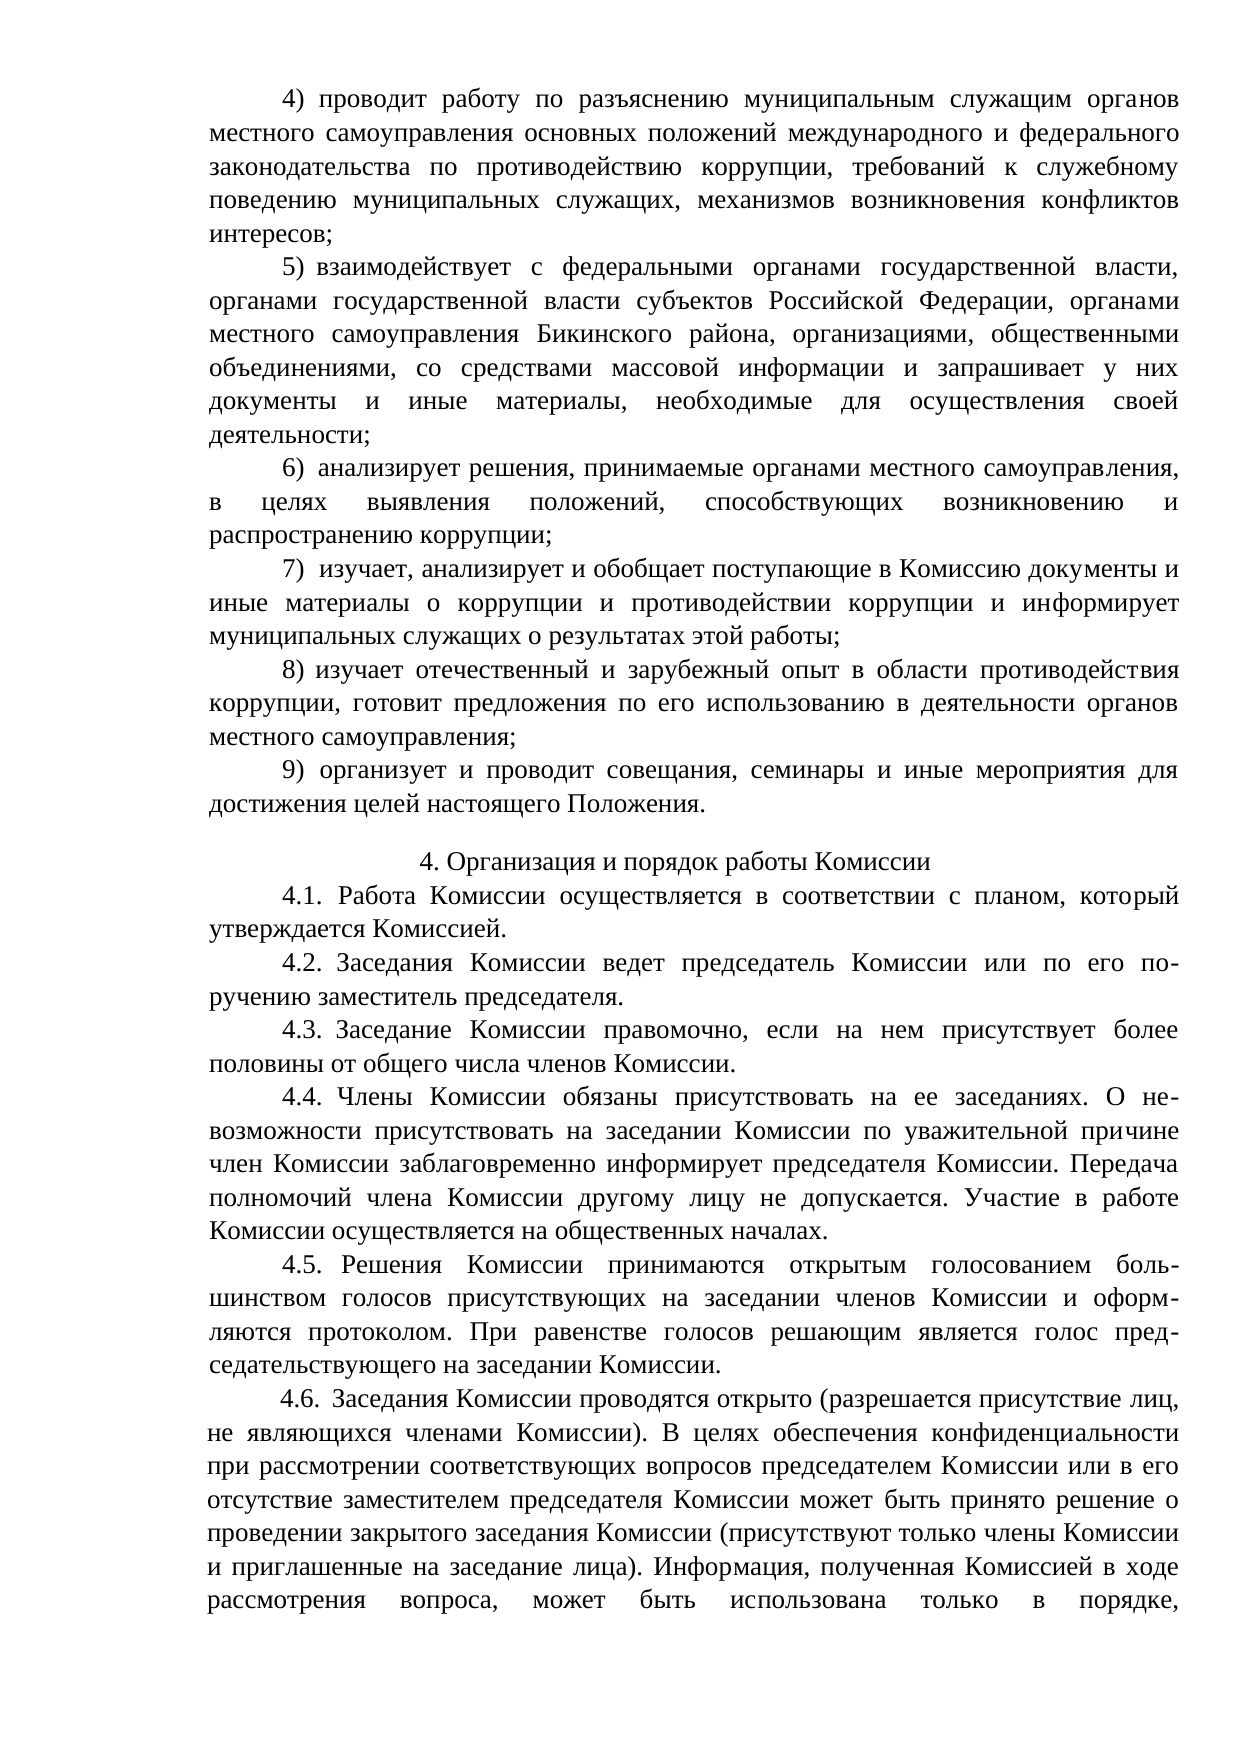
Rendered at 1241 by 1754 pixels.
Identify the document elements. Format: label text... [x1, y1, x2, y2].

list изучает отечественный и зарубежный опыт в области противодействия коррупции, готовит предложения по его использованию в деятельности органов местного самоуправления; [209, 651, 1179, 752]
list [207, 1381, 1179, 1616]
list организует и проводит совещания, семинары и иные мероприятия для достижения целей настоящего Положения. [209, 752, 1179, 819]
list анализирует решения, принимаемые органами местного самоуправления, в целях выявления положений, способствующих возникновению и распространению коррупции; [209, 450, 1179, 551]
text 4. Организация и порядок работы Комиссии [419, 844, 1181, 878]
list изучает, анализирует и обобщает поступающие в Комиссию документы и иные материалы о коррупции и противодействии коррупции и информирует муниципальных служащих о результатах этой работы; [209, 551, 1179, 651]
list Члены Комиссии обязаны присутствовать на ее заседаниях. О невозможности присутствовать на заседании Комиссии по уважительной причине член Комиссии заблаговременно информирует председателя Комиссии. Передача полномочий члена Комиссии другому лицу не допускается. Участие в работе Комиссии осуществляется на общественных началах. [209, 1079, 1179, 1247]
list Заседания Комиссии ведет председатель Комиссии или по его поручению заместитель председателя. [209, 945, 1179, 1012]
list Заседание Комиссии правомочно, если на нем присутствует более половины от общего числа членов Комиссии. [209, 1012, 1179, 1079]
list Работа Комиссии осуществляется в соответствии с планом, который утверждается Комиссией. [209, 878, 1179, 945]
list проводит работу по разъяснению муниципальным служащим органов местного самоуправления основных положений международного и федерального законодательства по противодействию коррупции, требований к служебному поведению муниципальных служащих, механизмов возникновения конфликтов интересов; [209, 81, 1179, 249]
list взаимодействует с федеральными органами государственной власти, органами государственной власти субъектов Российской Федерации, органами местного самоуправления Бикинского района, организациями, общественными объединениями, со средствами массовой информации и запрашивает у них документы и иные материалы, необходимые для осуществления своей деятельности; [209, 249, 1179, 450]
list Решения Комиссии принимаются открытым голосованием большинством голосов присутствующих на заседании членов Комиссии и оформляются протоколом. При равенстве голосов решающим является голос председательствующего на заседании Комиссии. [209, 1247, 1179, 1381]
